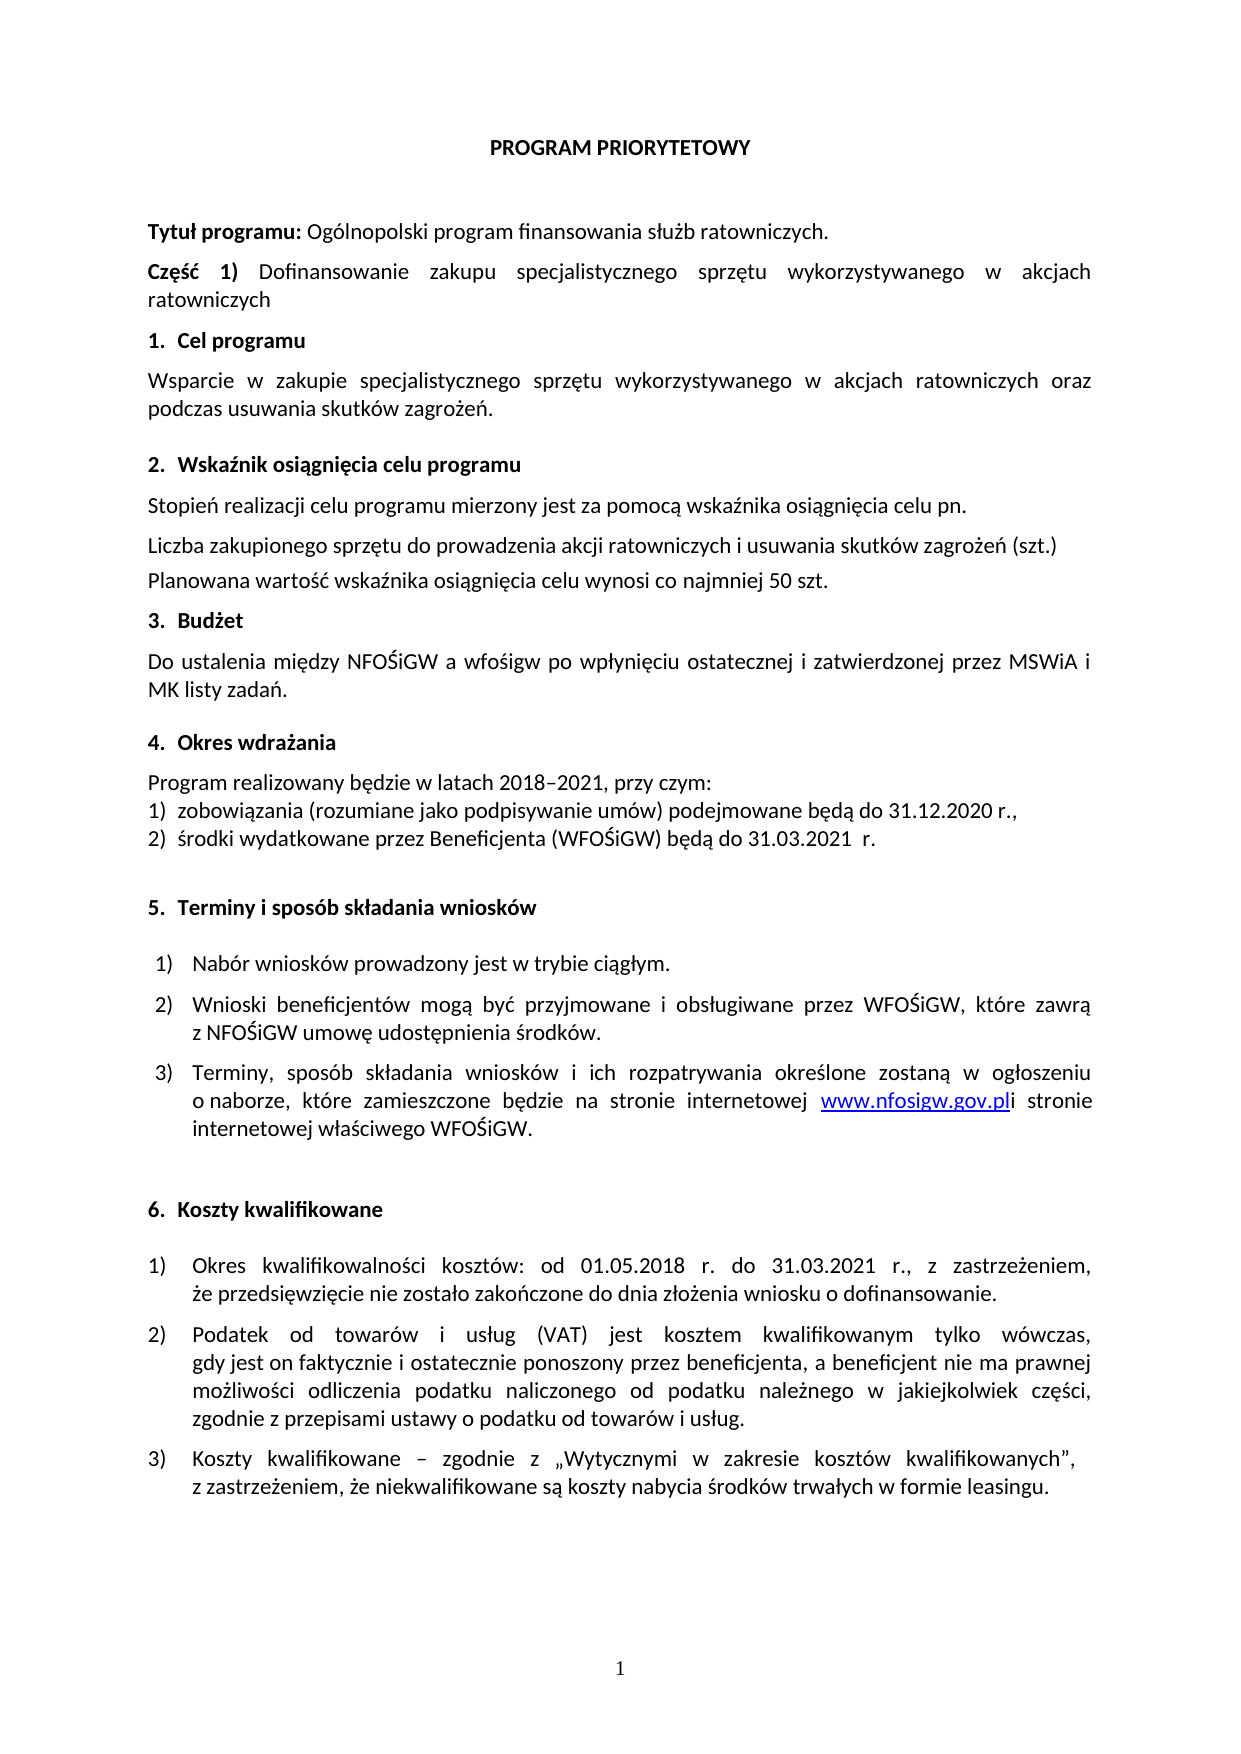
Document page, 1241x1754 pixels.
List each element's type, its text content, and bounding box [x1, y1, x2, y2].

text Program realizowany będzie w latach 2018–2021, przy czym: [148, 768, 1093, 797]
list Terminy, sposób składania wniosków i ich rozpatrywania określone zostaną w ogłoszeniu o naborze, które zamieszczone będzie na stronie internetowej www.nfosigw.gov.pli stronie internetowej właściwego WFOŚiGW. [154, 1058, 1093, 1142]
text Część 1) Dofinansowanie zakupu specjalistycznego sprzętu wykorzystywanego w akcjach ratowniczych [148, 257, 1093, 313]
list środki wydatkowane przez Beneficjenta (WFOŚiGW) będą do 31.03.2021 r. [148, 824, 1093, 853]
list Nabór wniosków prowadzony jest w trybie ciągłym. [154, 949, 1093, 977]
list Wskaźnik osiągnięcia celu programu [148, 451, 1093, 479]
list Koszty kwalifikowane – zgodnie z „Wytycznymi w zakresie kosztów kwalifikowanych”, z zastrzeżeniem, że niekwalifikowane są koszty nabycia środków trwałych w formie leasingu. [148, 1444, 1093, 1501]
text Planowana wartość wskaźnika osiągnięcia celu wynosi co najmniej 50 szt. [148, 566, 1093, 594]
text Do ustalenia między NFOŚiGW a wfośigw po wpłynięciu ostatecznej i zatwierdzonej przez MSWiA i MK listy zadań. [148, 647, 1093, 703]
list Cel programu [148, 326, 1093, 354]
list Okres kwalifikowalności kosztów: od 01.05.2018 r. do 31.03.2021 r., z zastrzeżeniem, że przedsięwzięcie nie zostało zakończone do dnia złożenia wniosku o dofinansowanie. [148, 1251, 1093, 1307]
text PROGRAM PRIORYTETOWY [148, 133, 1093, 161]
list zobowiązania (rozumiane jako podpisywanie umów) podejmowane będą do 31.12.2020 r., [148, 797, 1093, 824]
list Terminy i sposób składania wniosków [148, 893, 1093, 921]
text Liczba zakupionego sprzętu do prowadzenia akcji ratowniczych i usuwania skutków zagrożeń (szt.) [148, 532, 1093, 560]
list Budżet [148, 606, 1093, 634]
list Koszty kwalifikowane [148, 1195, 1093, 1223]
list Wsparcie w zakupie specjalistycznego sprzętu wykorzystywanego w akcjach ratowniczych oraz podczas usuwania skutków zagrożeń. [148, 367, 1093, 423]
list Okres wdrażania [148, 728, 1093, 756]
list Wnioski beneficjentów mogą być przyjmowane i obsługiwane przez WFOŚiGW, które zawrą z NFOŚiGW umowę udostępnienia środków. [154, 990, 1093, 1046]
list Podatek od towarów i usług (VAT) jest kosztem kwalifikowanym tylko wówczas, gdy jest on faktycznie i ostatecznie ponoszony przez beneficjenta, a beneficjent nie ma prawnej możliwości odliczenia podatku naliczonego od podatku należnego w jakiejkolwiek części, zgodnie z przepisami ustawy o podatku od towarów i usług. [148, 1320, 1093, 1432]
text Stopień realizacji celu programu mierzony jest za pomocą wskaźnika osiągnięcia celu pn. [148, 491, 1093, 519]
text Tytuł programu: Ogólnopolski program finansowania służb ratowniczych. [148, 217, 1093, 245]
